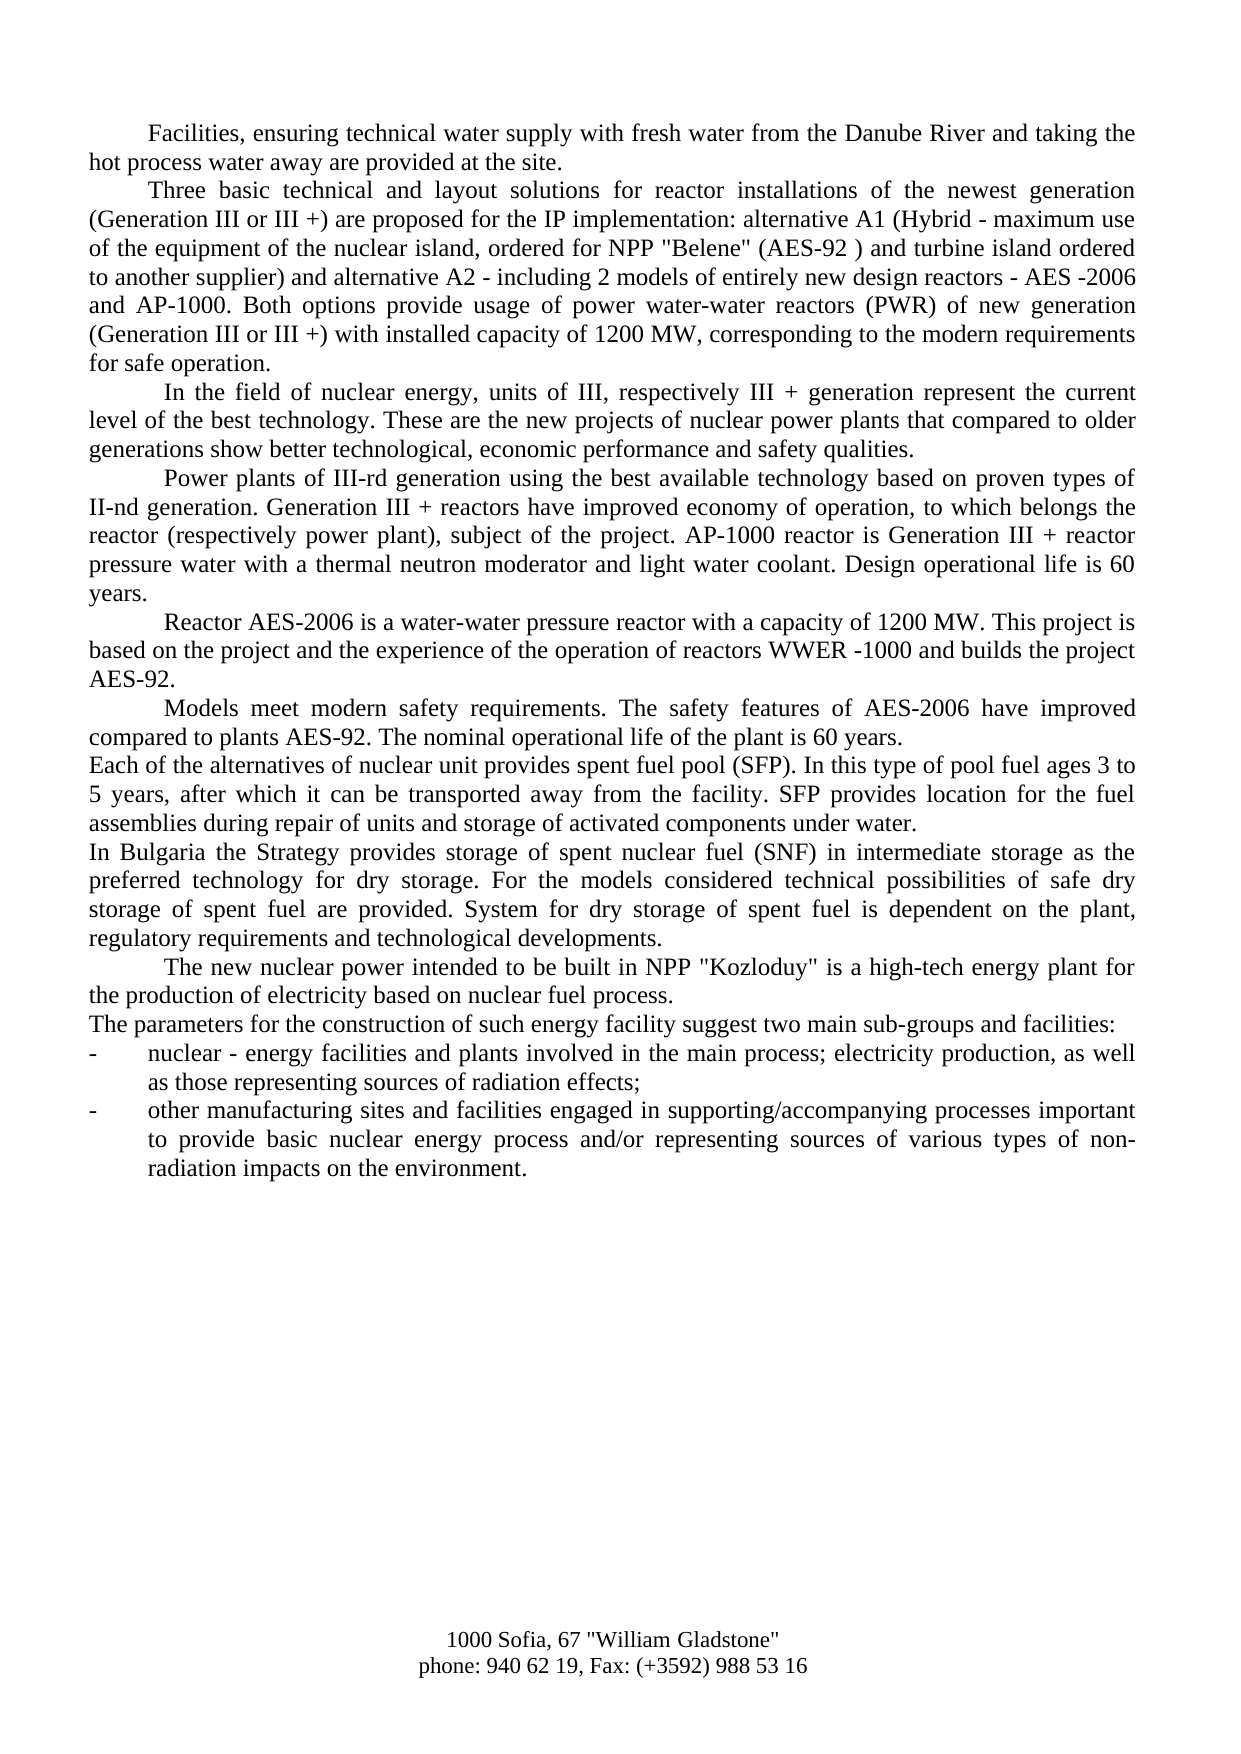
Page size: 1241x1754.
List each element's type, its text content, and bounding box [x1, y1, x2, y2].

text The parameters for the construction of such energy facility suggest two main sub-groups and facilities: [89, 1009, 1137, 1038]
text Each of the alternatives of nuclear unit provides spent fuel pool (SFP). In this type of pool fuel ages 3 to 5 years, after which it can be transported away from the facility. SFP provides location for the fuel assemblies during repair of units and storage of activated components under water. [89, 751, 1137, 837]
text - nuclear - energy facilities and plants involved in the main process; electricity production, as well as those representing sources of radiation effects; [89, 1038, 1137, 1096]
text The new nuclear power intended to be built in NPP "Kozloduy" is a high-tech energy plant for the production of electricity based on nuclear fuel process. [89, 952, 1137, 1009]
text - other manufacturing sites and facilities engaged in supporting/accompanying processes important to provide basic nuclear energy process and/or representing sources of various types of non-radiation impacts on the environment. [89, 1096, 1137, 1182]
text Models meet modern safety requirements. The safety features of AES-2006 have improved compared to plants AES-92. The nominal operational life of the plant is 60 years. [89, 693, 1137, 751]
text Three basic technical and layout solutions for reactor installations of the newest generation (Generation III or III +) are proposed for the IP implementation: alternative A1 (Hybrid - maximum use of the equipment of the nuclear island, ordered for NPP "Belene" (AES-92 ) and turbine island ordered to another supplier) and alternative A2 - including 2 models of entirely new design reactors - AES -2006 and AP-1000. Both options provide usage of power water-water reactors (PWR) of new generation (Generation III or III +) with installed capacity of 1200 MW, corresponding to the modern requirements for safe operation. [89, 176, 1137, 377]
text Facilities, ensuring technical water supply with fresh water from the Danube River and taking the hot process water away are provided at the site. [89, 118, 1137, 176]
text In Bulgaria the Strategy provides storage of spent nuclear fuel (SNF) in intermediate storage as the preferred technology for dry storage. For the models considered technical possibilities of safe dry storage of spent fuel are provided. System for dry storage of spent fuel is dependent on the plant, regulatory requirements and technological developments. [89, 837, 1137, 952]
text Reactor AES-2006 is a water-water pressure reactor with a capacity of 1200 MW. This project is based on the project and the experience of the operation of reactors WWER -1000 and builds the project AES-92. [89, 607, 1137, 693]
text Power plants of III-rd generation using the best available technology based on proven types of II-nd generation. Generation III + reactors have improved economy of operation, to which belongs the reactor (respectively power plant), subject of the project. AP-1000 reactor is Generation III + reactor pressure water with a thermal neutron moderator and light water coolant. Design operational life is 60 years. [89, 463, 1137, 607]
text In the field of nuclear energy, units of III, respectively III + generation represent the current level of the best technology. These are the new projects of nuclear power plants that compared to older generations show better technological, economic performance and safety qualities. [89, 377, 1137, 463]
